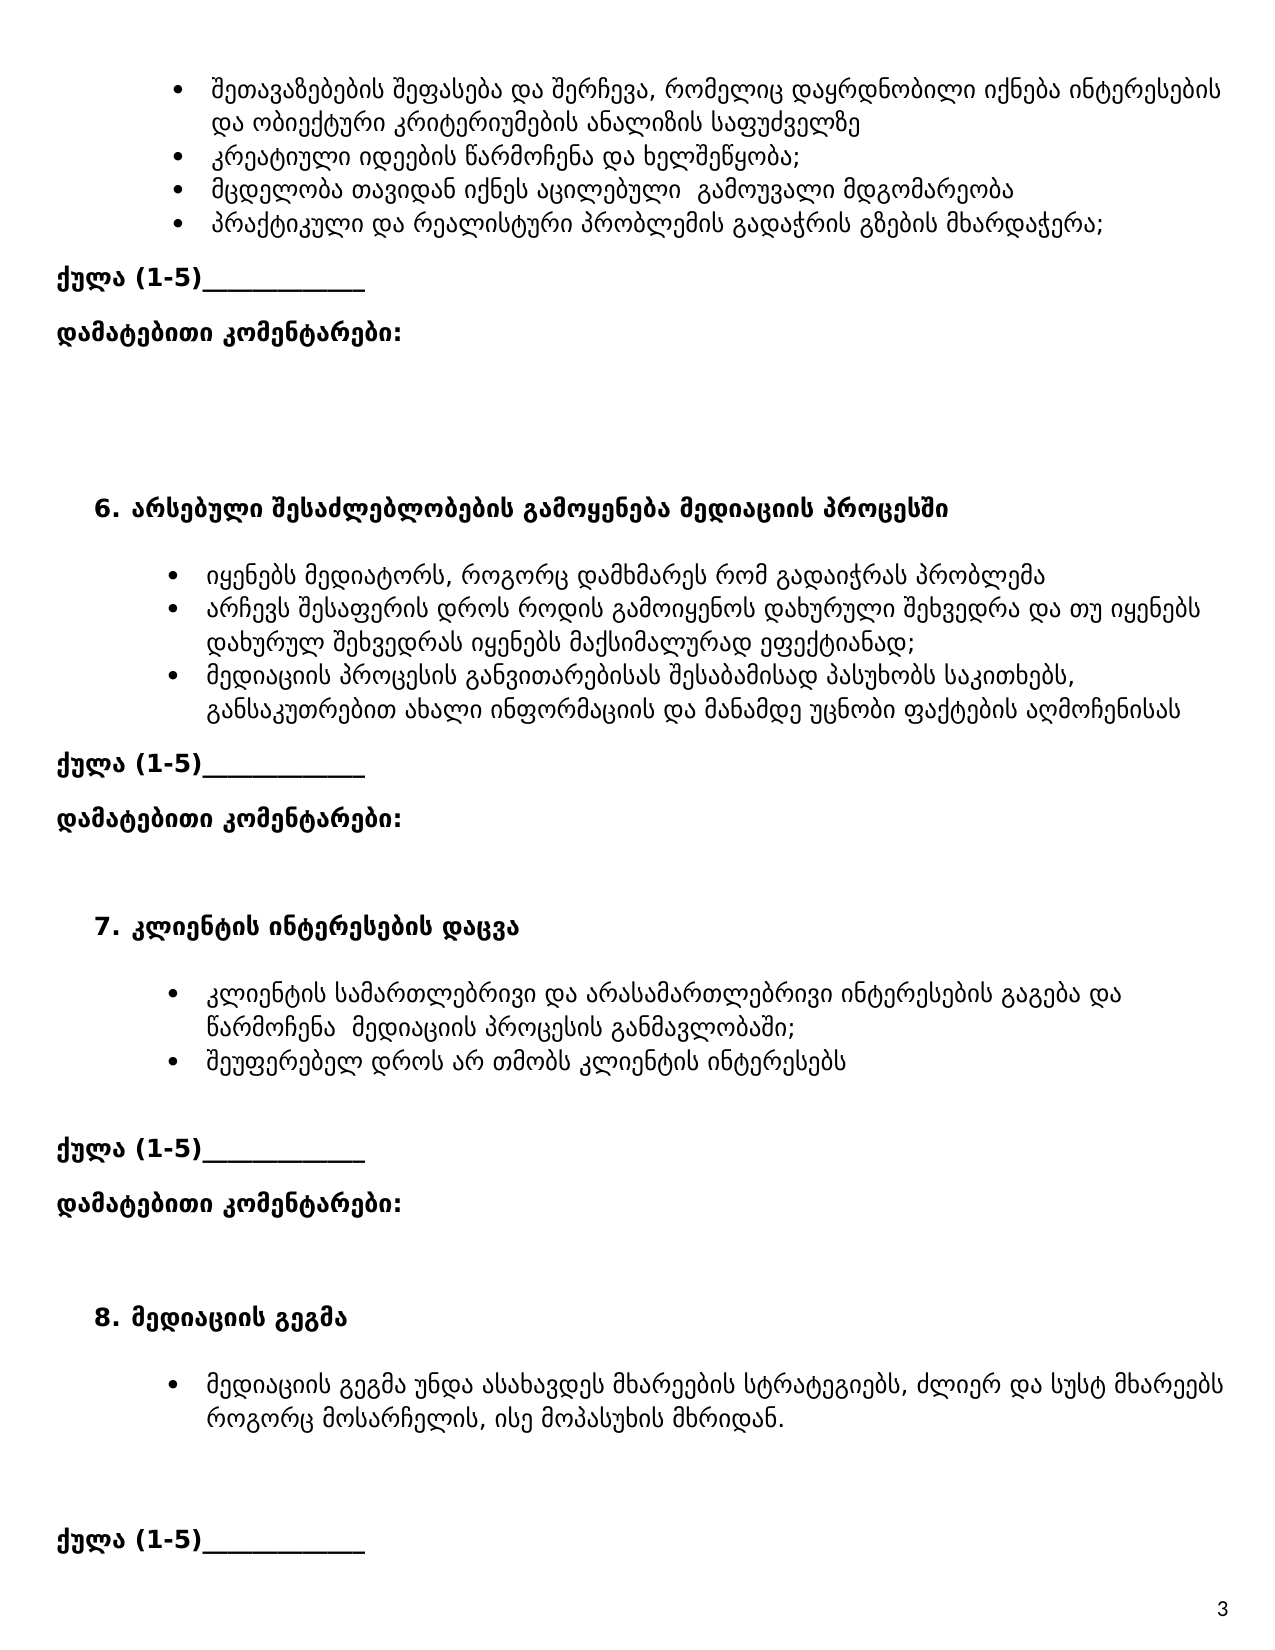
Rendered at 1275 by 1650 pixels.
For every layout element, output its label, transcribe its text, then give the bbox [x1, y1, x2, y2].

text ქულა (1-5)_____________ [56, 263, 1228, 293]
text ქულა (1-5)_____________ [56, 1525, 1228, 1554]
list მედიაციის გეგმა [94, 1303, 1228, 1332]
list იყენებს მედიატორს, როგორც დამხმარეს რომ გადაიჭრას პრობლემა [169, 561, 1228, 590]
list შეუფერებელ დროს არ თმობს კლიენტის ინტერესებს [169, 1047, 1228, 1076]
list მცდელობა თავიდან იქნეს აცილებული გამოუვალი მდგომარეობა [174, 176, 1228, 205]
list არჩევს შესაფერის დროს როდის გამოიყენოს დახურული შეხვედრა და თუ იყენებს დახურულ შეხვედრას იყენებს მაქსიმალურად ეფექტიანად; [169, 594, 1228, 657]
text დამატებითი კომენტარები: [56, 1189, 1228, 1218]
text ქულა (1-5)_____________ [56, 1134, 1228, 1164]
list შეთავაზებების შეფასება და შერჩევა, რომელიც დაყრდნობილი იქნება ინტერესების და ობიექტური კრიტერიუმების ანალიზის საფუძველზე [174, 75, 1228, 138]
text ქულა (1-5)_____________ [56, 749, 1228, 778]
list კრეატიული იდეების წარმოჩენა და ხელშეწყობა; [174, 142, 1228, 171]
list მედიაციის გეგმა უნდა ასახავდეს მხარეების სტრატეგიებს, ძლიერ და სუსტ მხარეებს როგორც მოსარჩელის, ისე მოპასუხის მხრიდან. [169, 1370, 1228, 1433]
list კლიენტის ინტერესების დაცვა [94, 912, 1228, 942]
text დამატებითი კომენტარები: [56, 318, 1228, 347]
list კლიენტის სამართლებრივი და არასამართლებრივი ინტერესების გაგება და წარმოჩენა მედიაციის პროცესის განმავლობაში; [169, 979, 1228, 1042]
list არსებული შესაძლებლობების გამოყენება მედიაციის პროცესში [94, 494, 1228, 523]
list მედიაციის პროცესის განვითარებისას შესაბამისად პასუხობს საკითხებს, განსაკუთრებით ახალი ინფორმაციის და მანამდე უცნობი ფაქტების აღმოჩენისას [169, 661, 1228, 724]
list პრაქტიკული და რეალისტური პრობლემის გადაჭრის გზების მხარდაჭერა; [174, 209, 1228, 238]
text დამატებითი კომენტარები: [56, 804, 1228, 833]
